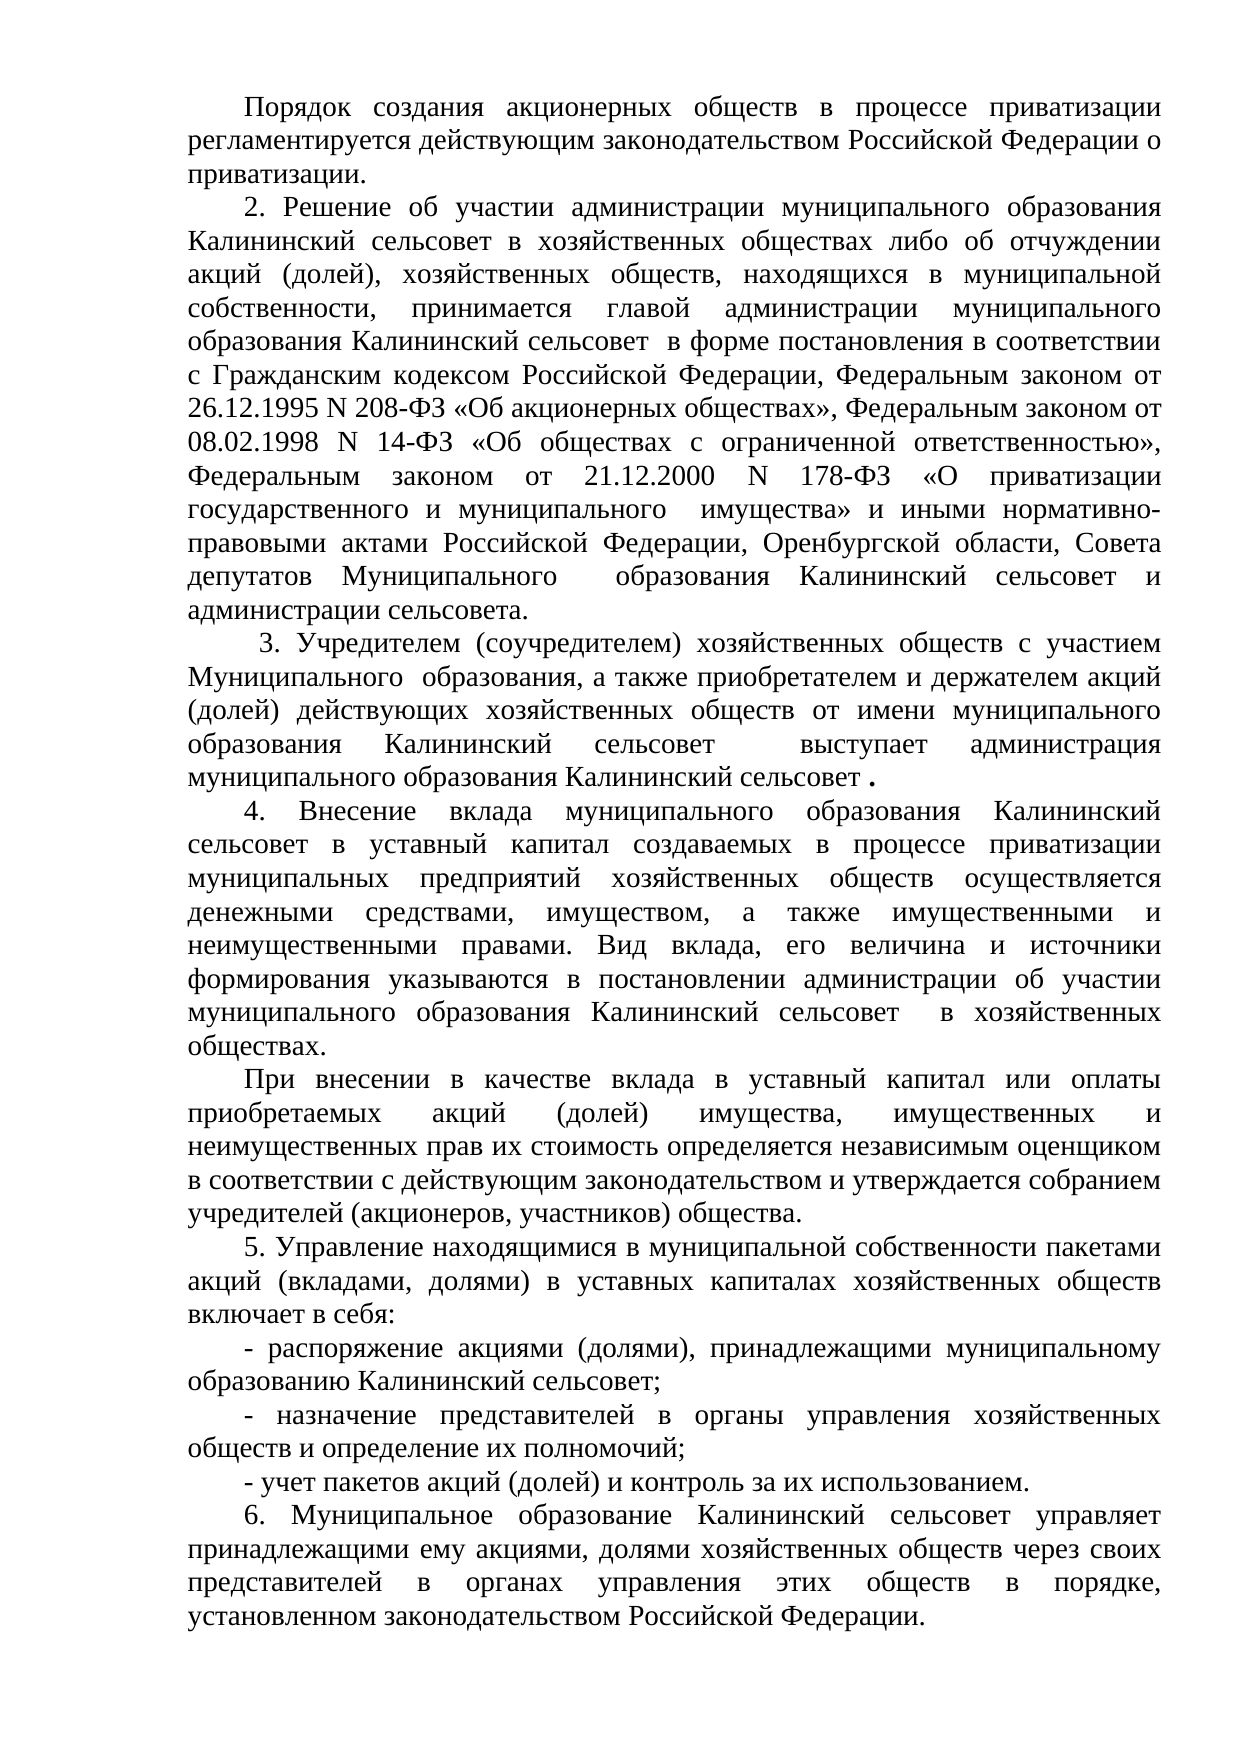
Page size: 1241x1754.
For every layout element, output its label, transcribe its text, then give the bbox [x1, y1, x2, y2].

text Порядок создания акционерных обществ в процессе приватизации регламентируется действующим законодательством Российской Федерации о приватизации. [187, 89, 1162, 189]
text 3. Учредителем (соучредителем) хозяйственных обществ с участием Муниципального образования, а также приобретателем и держателем акций (долей) действующих хозяйственных обществ от имени муниципального образования Калининский сельсовет выступает администрация муниципального образования Калининский сельсовет . [187, 625, 1162, 793]
text 6. Муниципальное образование Калининский сельсовет управляет принадлежащими ему акциями, долями хозяйственных обществ через своих представителей в органах управления этих обществ в порядке, установленном законодательством Российской Федерации. [187, 1497, 1162, 1632]
text 2. Решение об участии администрации муниципального образования Калининский сельсовет в хозяйственных обществах либо об отчуждении акций (долей), хозяйственных обществ, находящихся в муниципальной собственности, принимается главой администрации муниципального образования Калининский сельсовет в форме постановления в соответствии с Гражданским кодексом Российской Федерации, Федеральным законом от 26.12.1995 N 208-ФЗ «Об акционерных обществах», Федеральным законом от 08.02.1998 N 14-ФЗ «Об обществах с ограниченной ответственностью», Федеральным законом от 21.12.2000 N 178-ФЗ «О приватизации государственного и муниципального имущества» и иными нормативно-правовыми актами Российской Федерации, Оренбургской области, Совета депутатов Муниципального образования Калининский сельсовет и администрации сельсовета. [187, 189, 1162, 625]
text При внесении в качестве вклада в уставный капитал или оплаты приобретаемых акций (долей) имущества, имущественных и неимущественных прав их стоимость определяется независимым оценщиком в соответствии с действующим законодательством и утверждается собранием учредителей (акционеров, участников) общества. [187, 1061, 1162, 1229]
text 5. Управление находящимися в муниципальной собственности пакетами акций (вкладами, долями) в уставных капиталах хозяйственных обществ включает в себя: [187, 1229, 1162, 1330]
text 4. Внесение вклада муниципального образования Калининский сельсовет в уставный капитал создаваемых в процессе приватизации муниципальных предприятий хозяйственных обществ осуществляется денежными средствами, имуществом, а также имущественными и неимущественными правами. Вид вклада, его величина и источники формирования указываются в постановлении администрации об участии муниципального образования Калининский сельсовет в хозяйственных обществах. [187, 793, 1162, 1061]
text - назначение представителей в органы управления хозяйственных обществ и определение их полномочий; [187, 1397, 1162, 1464]
text - распоряжение акциями (долями), принадлежащими муниципальному образованию Калининский сельсовет; [187, 1330, 1162, 1397]
text - учет пакетов акций (долей) и контроль за их использованием. [187, 1464, 1162, 1497]
